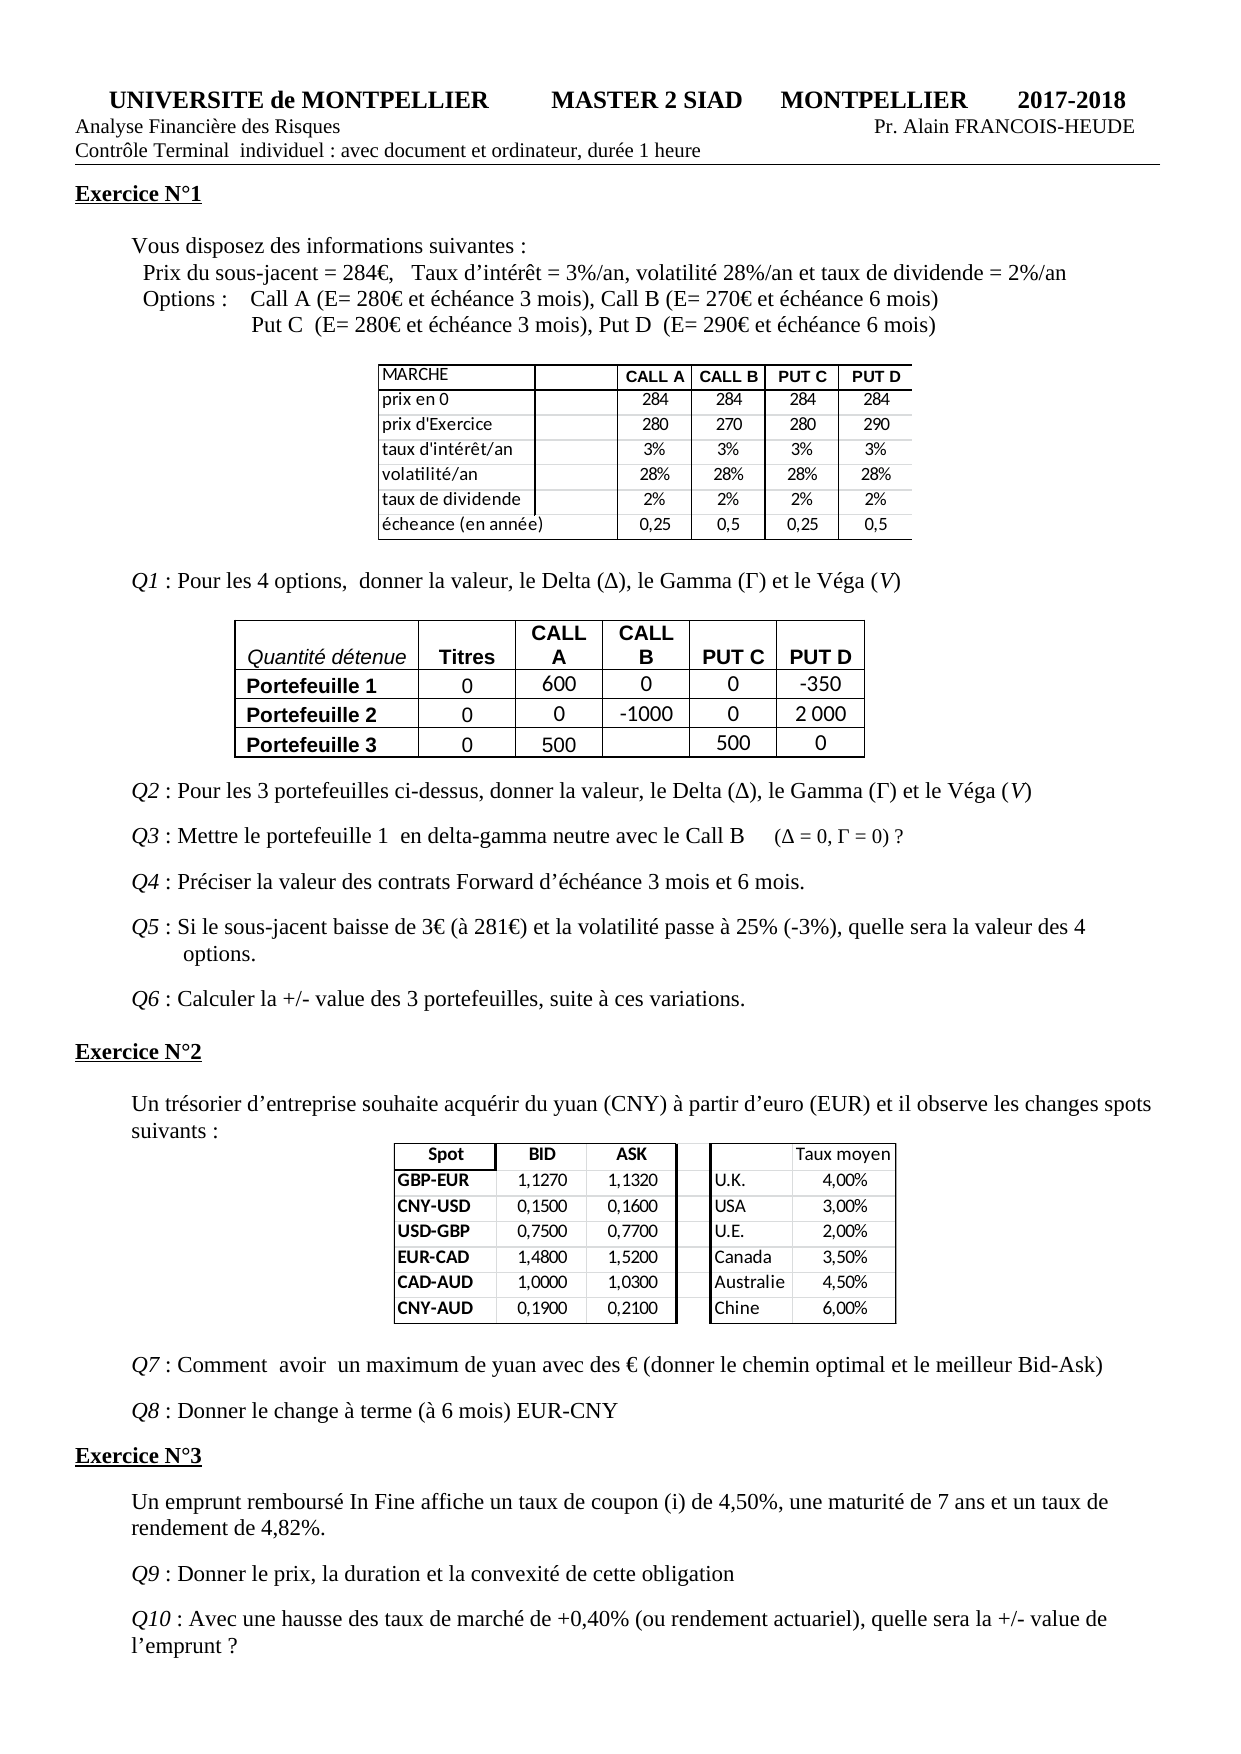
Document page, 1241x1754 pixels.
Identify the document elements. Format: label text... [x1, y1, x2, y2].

table_cell Portefeuille 2 [236, 699, 418, 727]
table_header Quantité détenue [236, 621, 418, 668]
table_cell 600 [516, 670, 602, 698]
table_header CALL A [516, 621, 602, 668]
table_cell 0 [516, 699, 602, 727]
text Q8 : Donner le change à terme (à 6 mois) EUR-CNY [131, 1397, 1160, 1423]
table_cell 0 [419, 728, 515, 756]
title UNIVERSITE de MONTPELLIER MASTER 2 SIAD MONTPELLIER 2017-2018 [75, 85, 1160, 114]
text Q7 : Comment avoir un maximum de yuan avec des € (donner le chemin optimal et le meilleur Bid-Ask) [131, 1351, 1160, 1378]
text Q9 : Donner le prix, la duration et la convexité de cette obligation [131, 1560, 1160, 1586]
text Exercice N°1 [75, 180, 1160, 206]
table_cell -350 [777, 670, 864, 698]
text Q4 : Préciser la valeur des contrats Forward d’échéance 3 mois et 6 mois. [75, 868, 1160, 894]
text options. [75, 939, 1160, 966]
text Analyse Financière des Risques Pr. [75, 114, 1160, 138]
table_cell 0 [419, 670, 515, 698]
table_header Titres [419, 621, 515, 668]
text Contrôle Terminal individuel : avec document et ordinateur, durée 1 heure [75, 138, 1160, 164]
text Put C (E= 280€ et échéance 3 mois), Put D (E= 290€ et échéance 6 mois) [131, 312, 1160, 338]
table_cell 2 000 [777, 699, 864, 727]
text Q6 : Calculer la +/- value des 3 portefeuilles, suite à ces variations. [75, 985, 1160, 1011]
text Exercice N°2 [75, 1038, 1160, 1064]
table_header PUT C [690, 621, 776, 668]
table_header CALL B [603, 621, 689, 668]
text Options : Call A (E= 280€ et échéance 3 mois), Call B (E= 270€ et échéance 6 mois) [131, 285, 1160, 312]
table_cell 0 [690, 699, 776, 727]
table_cell -1000 [603, 699, 689, 727]
table_cell 500 [690, 728, 776, 756]
text Vous disposez des informations suivantes : [131, 232, 1160, 259]
text Exercice N°3 [75, 1442, 1160, 1469]
table_cell Portefeuille 1 [236, 670, 418, 698]
table_cell Portefeuille 3 [236, 728, 418, 756]
text Un trésorier d’entreprise souhaite acquérir du yuan (CNY) à partir d’euro (EUR) et il observe les changes spots suivants : [131, 1091, 1160, 1143]
text Q2 : Pour les 3 portefeuilles ci-dessus, donner la valeur, le Delta (∆), le Gamma (Γ) et le Véga (V) [75, 777, 1160, 803]
table_cell 0 [777, 728, 864, 756]
table_cell 500 [516, 728, 602, 756]
table_cell [603, 728, 689, 756]
text Un emprunt remboursé In Fine affiche un taux de coupon (i) de 4,50%, une maturité de 7 ans et un taux de rendement de 4,82%. [131, 1488, 1160, 1541]
text Q1 : Pour les 4 options, donner la valeur, le Delta (∆), le Gamma (Γ) et le Véga (V) [131, 567, 1160, 593]
text Q10 : Avec une hausse des taux de marché de +0,40% (ou rendement actuariel), quelle sera la +/- value de l’emprunt ? [131, 1605, 1160, 1658]
text Prix du sous-jacent = 284€, Taux d’intérêt = 3%/an, volatilité 28%/an et taux de dividende = 2%/an [131, 259, 1160, 285]
text Q3 : Mettre le portefeuille 1 en delta-gamma neutre avec le Call B (Δ = 0, Γ = 0) ? [75, 822, 1160, 848]
table_cell 0 [603, 670, 689, 698]
table_cell 0 [690, 670, 776, 698]
text Q5 : Si le sous-jacent baisse de 3€ (à 281€) et la volatilité passe à 25% (-3%), quelle sera la valeur des 4 [75, 913, 1160, 939]
table_cell 0 [419, 699, 515, 727]
table_header PUT D [777, 621, 864, 668]
